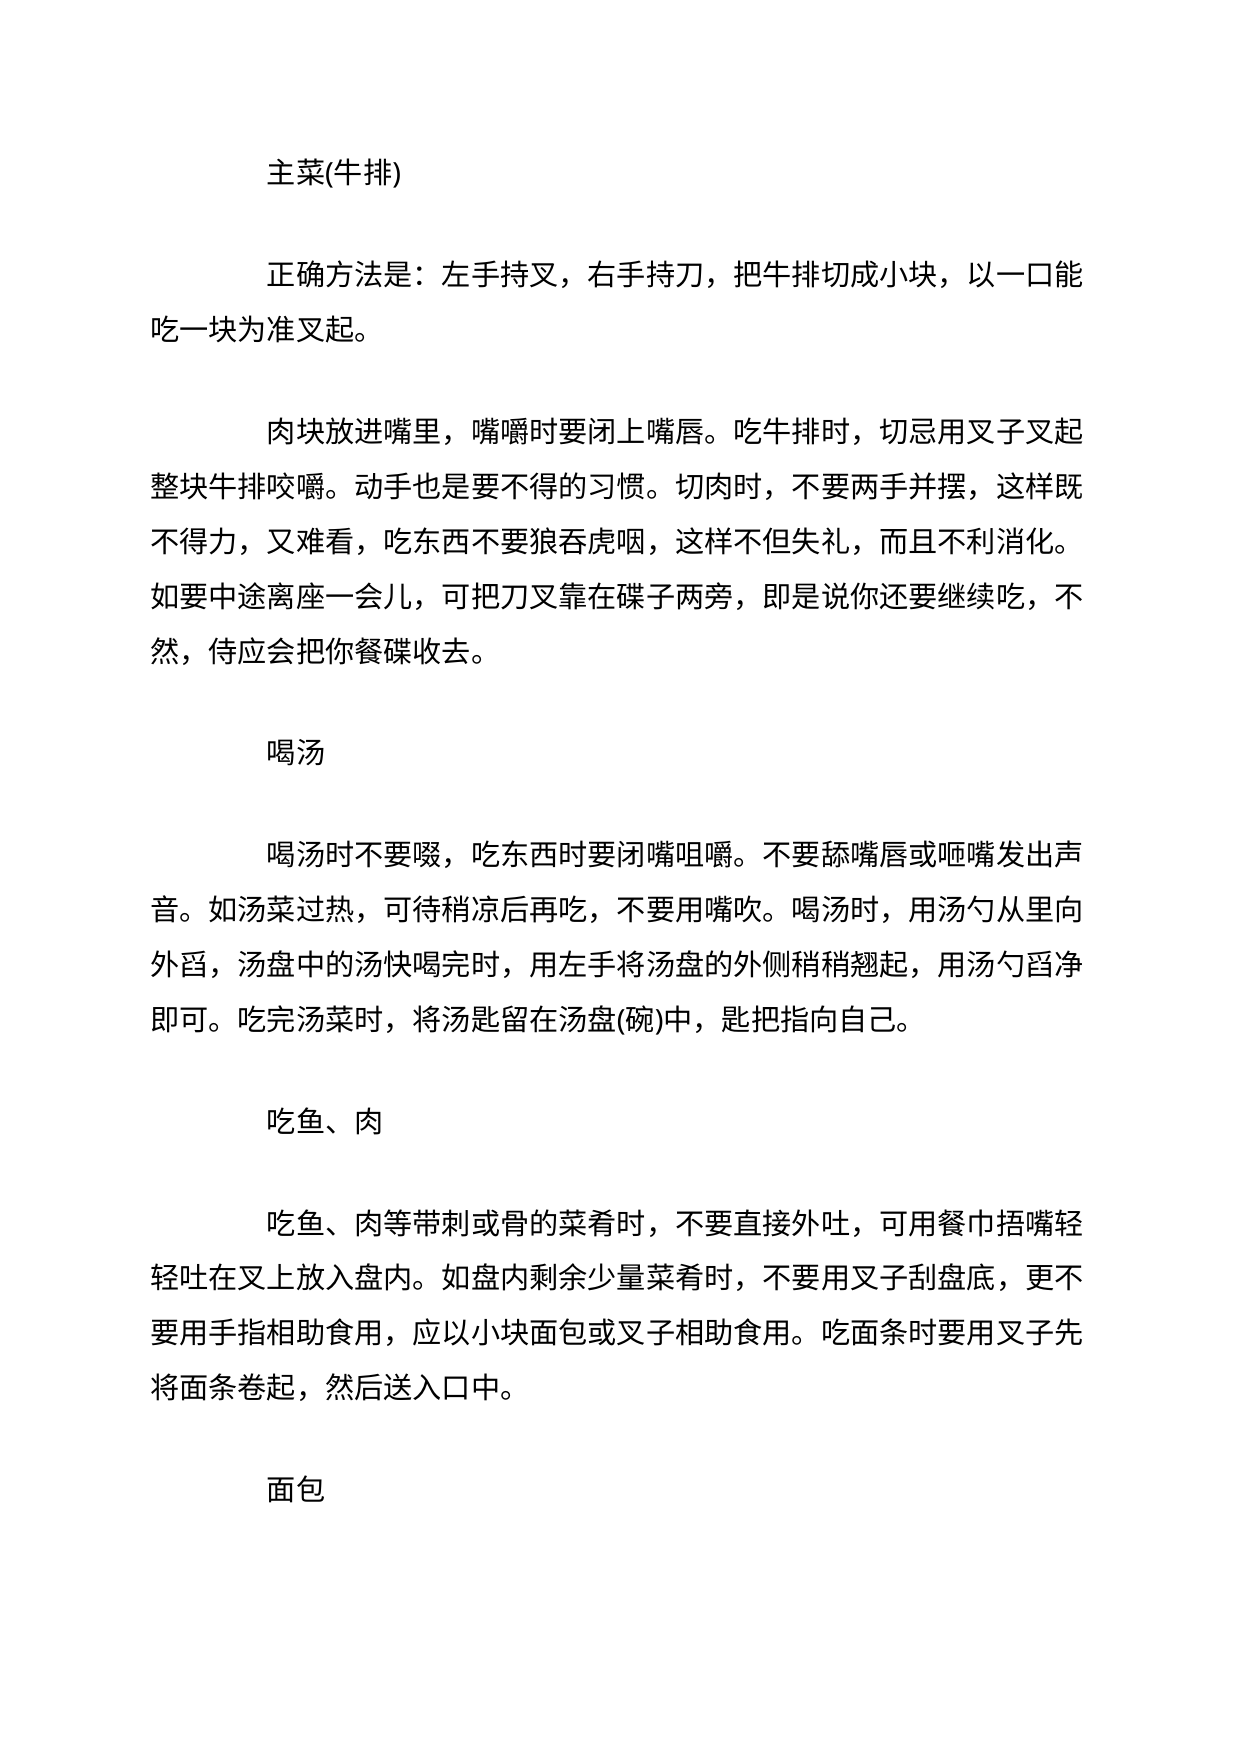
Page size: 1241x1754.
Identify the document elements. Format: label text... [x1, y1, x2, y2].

text 正确方法是：左手持叉，右手持刀，把牛排切成小块，以一口能吃一块为准叉起。 [150, 252, 1090, 349]
text 吃鱼、肉 [150, 1098, 1090, 1141]
text 主菜(牛排) [150, 150, 1090, 192]
text 喝汤时不要啜，吃东西时要闭嘴咀嚼。不要舔嘴唇或咂嘴发出声音。如汤菜过热，可待稍凉后再吃，不要用嘴吹。喝汤时，用汤勺从里向外舀，汤盘中的汤快喝完时，用左手将汤盘的外侧稍稍翘起，用汤勺舀净即可。吃完汤菜时，将汤匙留在汤盘(碗)中，匙把指向自己。 [150, 832, 1090, 1039]
text 吃鱼、肉等带刺或骨的菜肴时，不要直接外吐，可用餐巾捂嘴轻轻吐在叉上放入盘内。如盘内剩余少量菜肴时，不要用叉子刮盘底，更不要用手指相助食用，应以小块面包或叉子相助食用。吃面条时要用叉子先将面条卷起，然后送入口中。 [150, 1200, 1090, 1407]
text 肉块放进嘴里，嘴嚼时要闭上嘴唇。吃牛排时，切忌用叉子叉起整块牛排咬嚼。动手也是要不得的习惯。切肉时，不要两手并摆，这样既不得力，又难看，吃东西不要狼吞虎咽，这样不但失礼，而且不利消化。如要中途离座一会儿，可把刀叉靠在碟子两旁，即是说你还要继续吃，不然，侍应会把你餐碟收去。 [150, 409, 1090, 671]
text 喝汤 [150, 730, 1090, 772]
text 面包 [150, 1467, 1090, 1509]
